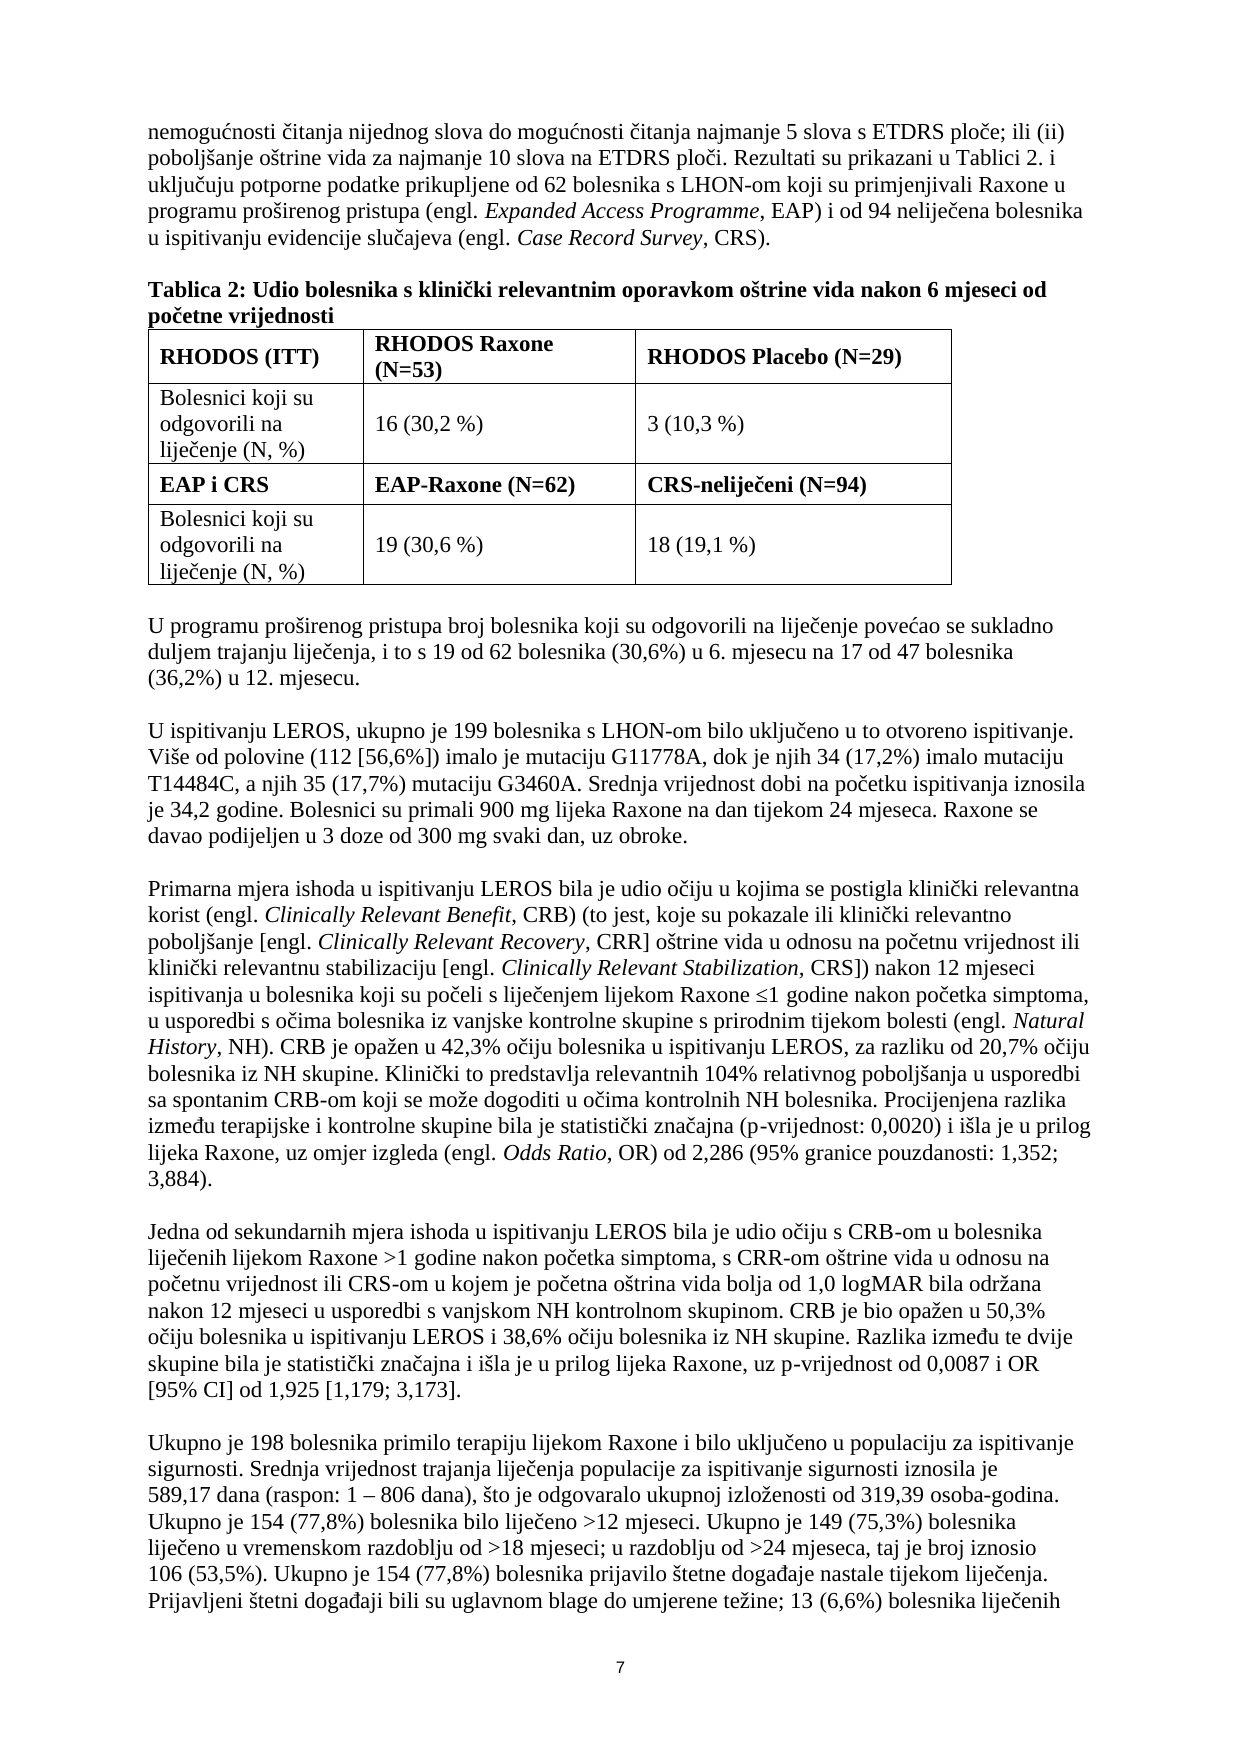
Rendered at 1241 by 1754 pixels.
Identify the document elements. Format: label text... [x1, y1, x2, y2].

text Jedna od sekundarnih mjera ishoda u ispitivanju LEROS bila je udio očiju s CRB-om u bolesnika liječenih lijekom Raxone >1 godine nakon početka simptoma, s CRR-om oštrine vida u odnosu na početnu vrijednost ili CRS-om u kojem je početna oštrina vida bolja od 1,0 logMAR bila održana nakon 12 mjeseci u usporedbi s vanjskom NH kontrolnom skupinom. CRB je bio opažen u 50,3% očiju bolesnika u ispitivanju LEROS i 38,6% očiju bolesnika iz NH skupine. Razlika između te dvije skupine bila je statistički značajna i išla je u prilog lijeka Raxone, uz p-vrijednost od 0,0087 i OR [95% CI] od 1,925 [1,179; 3,173]. [148, 1218, 1092, 1402]
table_header RHODOS Placebo (N=29) [636, 330, 951, 383]
table_header RHODOS (ITT) [149, 330, 363, 383]
table_cell Bolesnici koji su odgovorili na liječenje (N, %) [149, 384, 363, 463]
text Primarna mjera ishoda u ispitivanju LEROS bila je udio očiju u kojima se postigla klinički relevantna korist (engl. Clinically Relevant Benefit, CRB) (to jest, koje su pokazale ili klinički relevantno poboljšanje [engl. Clinically Relevant Recovery, CRR] oštrine vida u odnosu na početnu vrijednost ili klinički relevantnu stabilizaciju [engl. Clinically Relevant Stabilization, CRS]) nakon 12 mjeseci ispitivanja u bolesnika koji su počeli s liječenjem lijekom Raxone ≤1 godine nakon početka simptoma, u usporedbi s očima bolesnika iz vanjske kontrolne skupine s prirodnim tijekom bolesti (engl. Natural History, NH). CRB je opažen u 42,3% očiju bolesnika u ispitivanju LEROS, za razliku od 20,7% očiju bolesnika iz NH skupine. Klinički to predstavlja relevantnih 104% relativnog poboljšanja u usporedbi sa spontanim CRB-om koji se može dogoditi u očima kontrolnih NH bolesnika. Procijenjena razlika između terapijske i kontrolne skupine bila je statistički značajna (p-vrijednost: 0,0020) i išla je u prilog lijeka Raxone, uz omjer izgleda (engl. Odds Ratio, OR) od 2,286 (95% granice pouzdanosti: 1,352; 3,884). [148, 875, 1092, 1191]
table_cell CRS-neliječeni (N=94) [636, 464, 951, 504]
table_cell 19 (30,6 %) [364, 505, 635, 584]
table_cell EAP i CRS [149, 464, 363, 504]
table_header RHODOS Raxone (N=53) [364, 330, 635, 383]
text Tablica 2: Udio bolesnika s klinički relevantnim oporavkom oštrine vida nakon 6 mjeseci od početne vrijednosti [148, 276, 1092, 329]
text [148, 118, 1093, 250]
table_cell Bolesnici koji su odgovorili na liječenje (N, %) [149, 505, 363, 584]
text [148, 1429, 1092, 1613]
table_cell 3 (10,3 %) [636, 384, 951, 463]
text U ispitivanju LEROS, ukupno je 199 bolesnika s LHON-om bilo uključeno u to otvoreno ispitivanje. Više od polovine (112 [56,6%]) imalo je mutaciju G11778A, dok je njih 34 (17,2%) imalo mutaciju T14484C, a njih 35 (17,7%) mutaciju G3460A. Srednja vrijednost dobi na početku ispitivanja iznosila je 34,2 godine. Bolesnici su primali 900 mg lijeka Raxone na dan tijekom 24 mjeseca. Raxone se davao podijeljen u 3 doze od 300 mg svaki dan, uz obroke. [148, 717, 1092, 849]
text U programu proširenog pristupa broj bolesnika koji su odgovorili na liječenje povećao se sukladno duljem trajanju liječenja, i to s 19 od 62 bolesnika (30,6%) u 6. mjesecu na 17 od 47 bolesnika (36,2%) u 12. mjesecu. [148, 612, 1092, 691]
table_cell 16 (30,2 %) [364, 384, 635, 463]
table_cell 18 (19,1 %) [636, 505, 951, 584]
table_cell EAP-Raxone (N=62) [364, 464, 635, 504]
